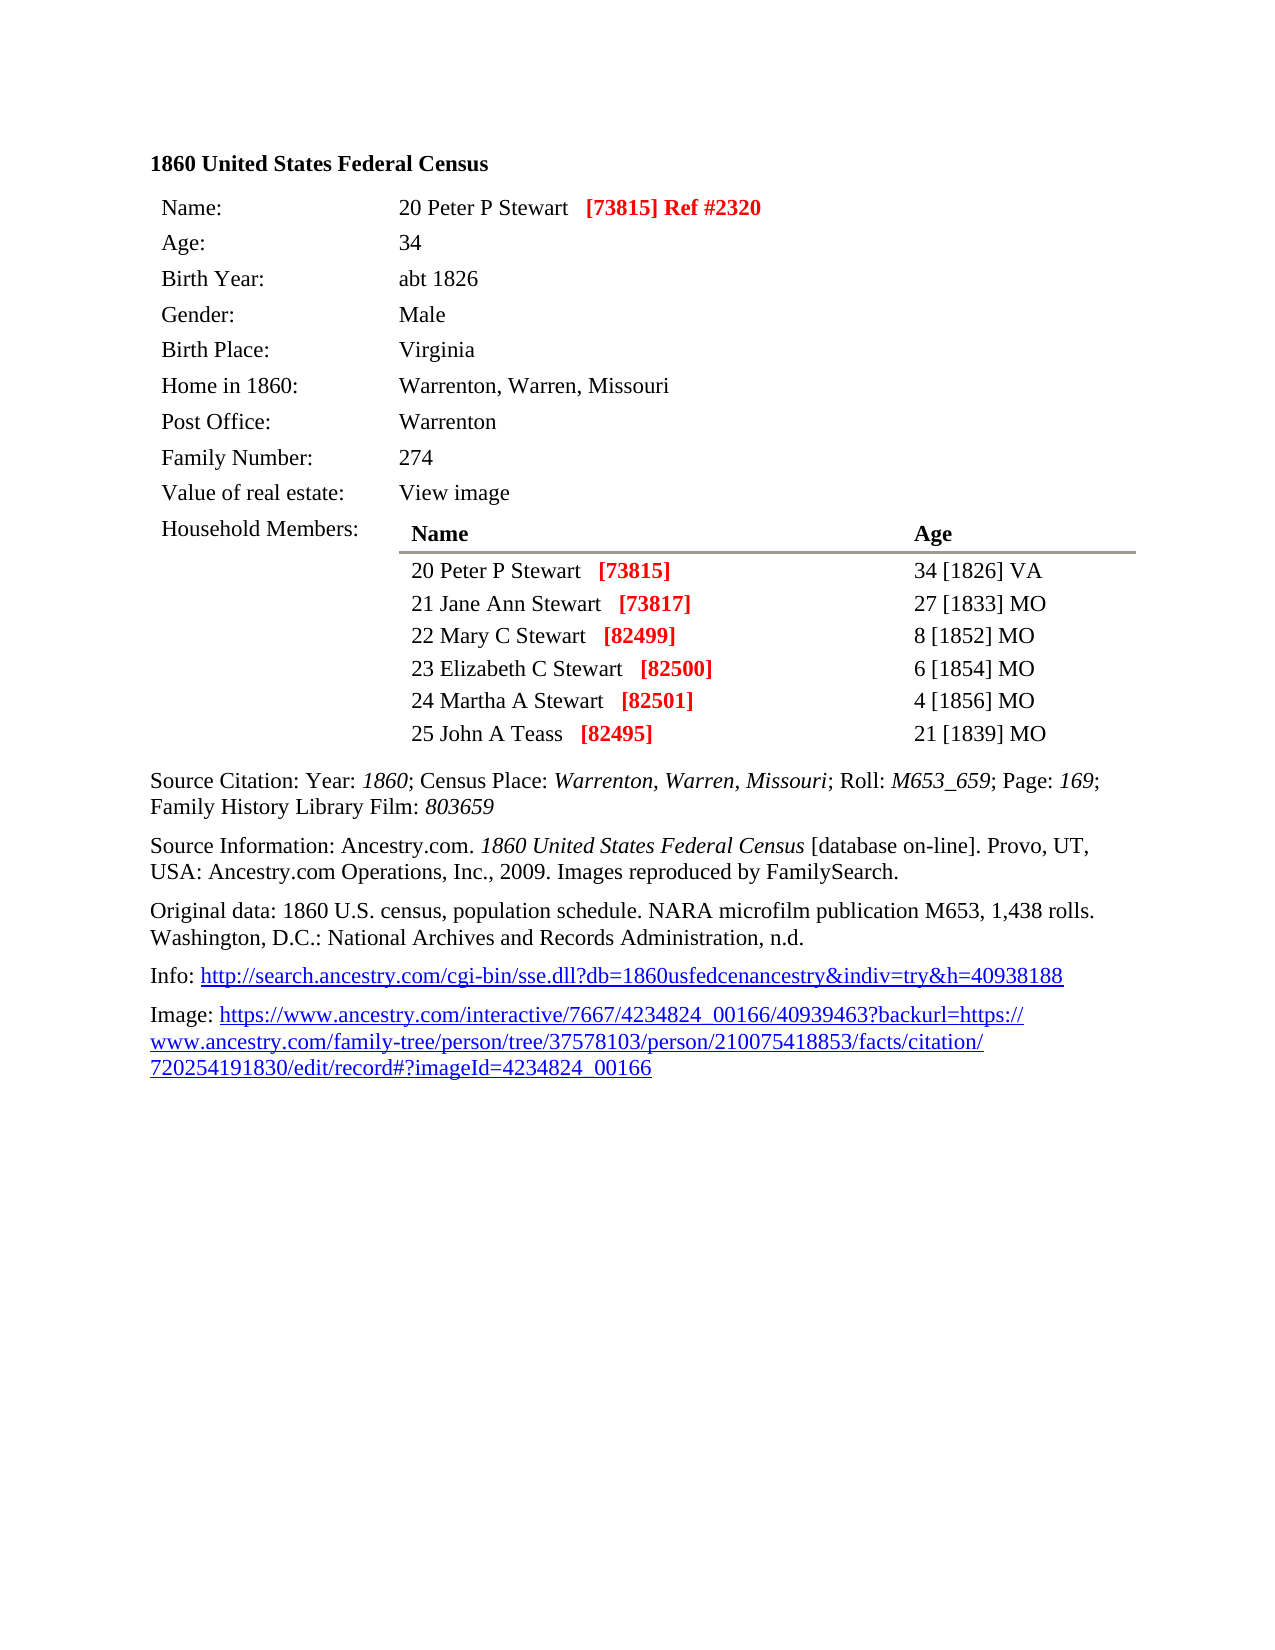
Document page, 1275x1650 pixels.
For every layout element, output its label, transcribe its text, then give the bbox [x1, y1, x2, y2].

table_cell Warrenton [386, 403, 1148, 439]
table_cell Household Members: [149, 510, 386, 754]
text Image: https://www.ancestry.com/interactive/7667/4234824_00166/40939463?backurl=https://www.ancestry.com/family-tree/person/tree/37578103/person/210075418853/facts/citation/720254191830/edit/record#?imageId=4234824_00166 [150, 1001, 1125, 1080]
text Original data: 1860 U.S. census, population schedule. NARA microfilm publication M653, 1,438 rolls. Washington, D.C.: National Archives and Records Administration, n.d. [150, 897, 1125, 950]
table_cell Warrenton, Warren, Missouri [386, 368, 1148, 403]
table_cell View image [386, 475, 1148, 510]
table_cell Birth Year: [149, 260, 386, 296]
table_header Name: [149, 189, 386, 224]
table_cell abt 1826 [386, 260, 1148, 296]
table_cell 34 [386, 225, 1148, 260]
table_header 20 Peter P Stewart [73815] Ref #2320 [386, 189, 1148, 224]
text Source Information: Ancestry.com. 1860 United States Federal Census [database on-line]. Provo, UT, USA: Ancestry.com Operations, Inc., 2009. Images reproduced by FamilySearch. [150, 832, 1125, 885]
table_cell Gender: [149, 296, 386, 332]
table_cell [386, 510, 1148, 754]
table_cell 274 [386, 439, 1148, 475]
table_cell Family Number: [149, 439, 386, 475]
table_cell Birth Place: [149, 332, 386, 367]
table_cell Age: [149, 225, 386, 260]
table_cell Post Office: [149, 403, 386, 439]
table_cell Value of real estate: [149, 475, 386, 510]
text 1860 United States Federal Census [150, 150, 1125, 176]
table_cell Virginia [386, 332, 1148, 367]
text Source Citation: Year: 1860; Census Place: Warrenton, Warren, Missouri; Roll: M653_659; Page: 169; Family History Library Film: 803659 [150, 767, 1125, 819]
table_cell Male [386, 296, 1148, 332]
text Info: http://search.ancestry.com/cgi-bin/sse.dll?db=1860usfedcenancestry&indiv=try&h=40938188 [150, 962, 1125, 989]
table_cell Home in 1860: [149, 368, 386, 403]
